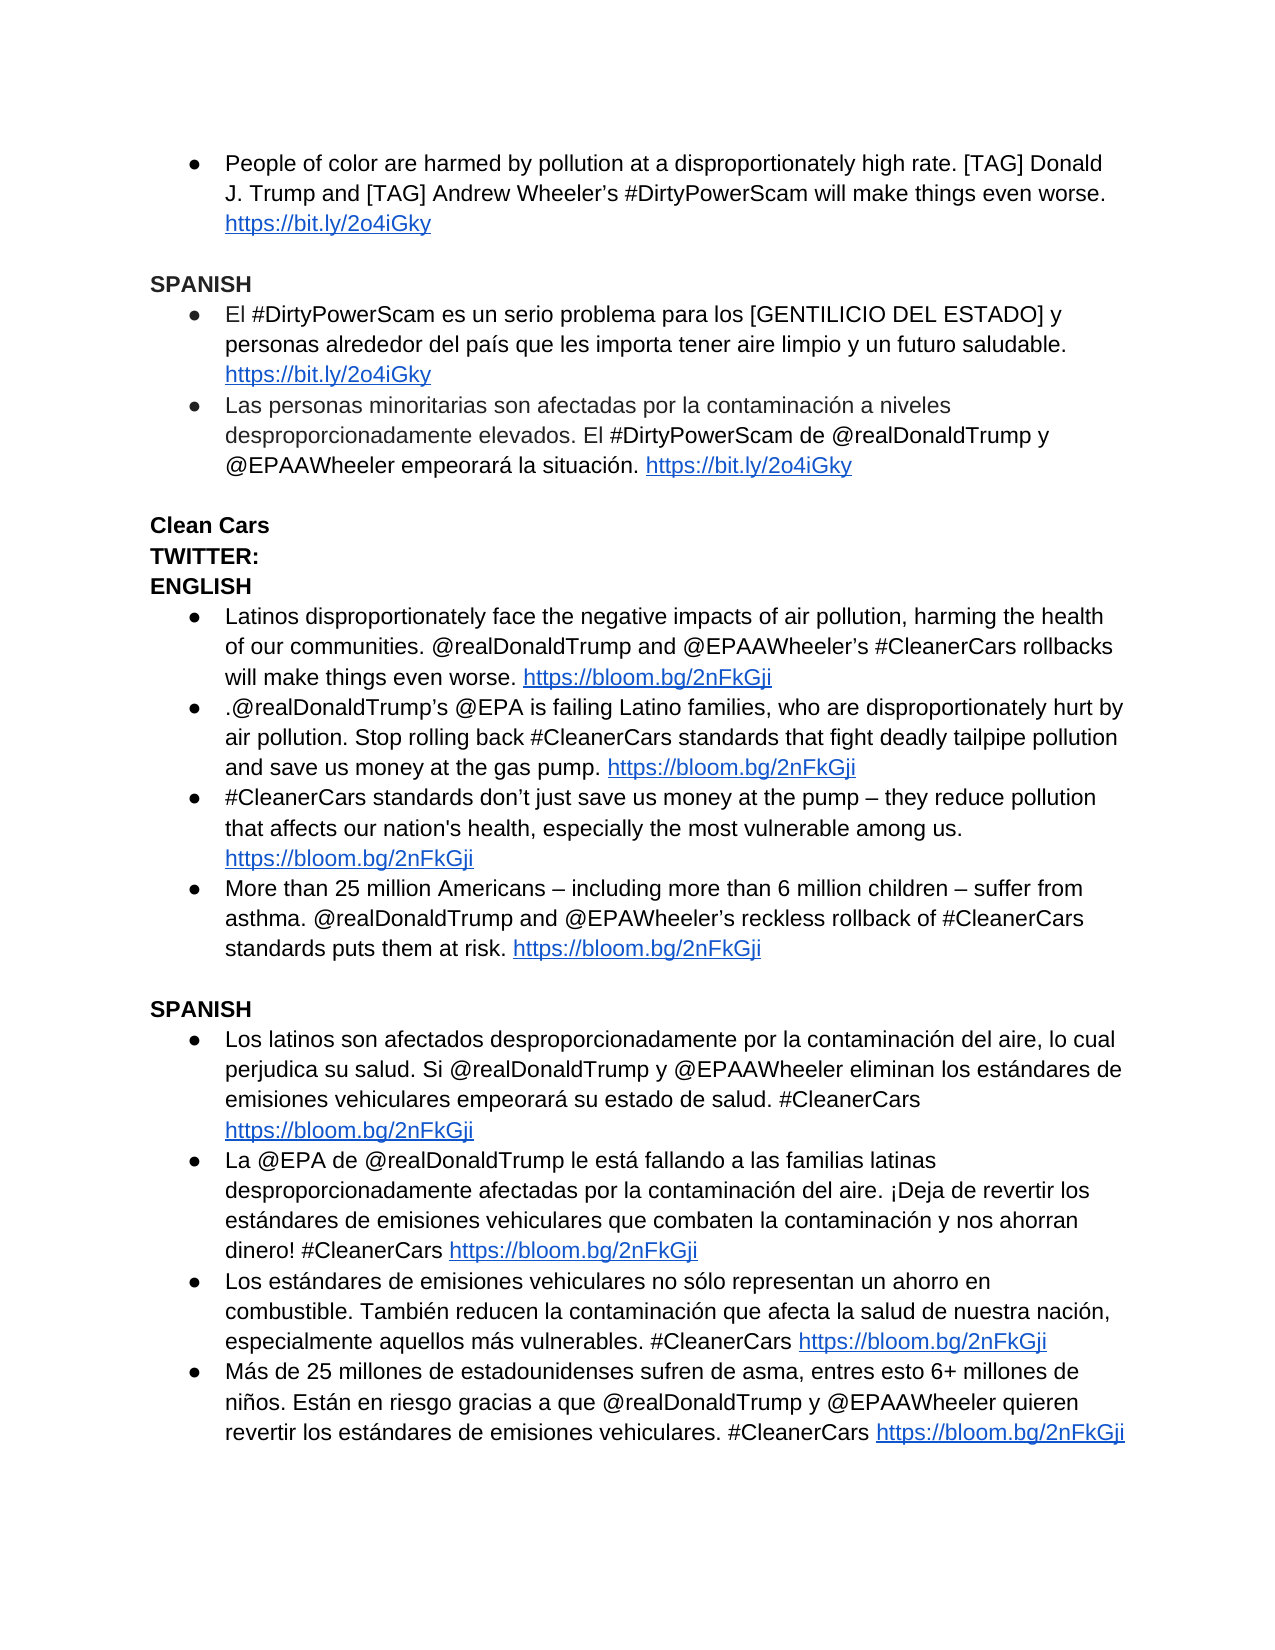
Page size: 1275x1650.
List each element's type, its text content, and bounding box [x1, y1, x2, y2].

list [187, 1358, 1125, 1445]
list Los latinos son afectados desproporcionadamente por la contaminación del aire, lo cual perjudica su salud. Si @realDonaldTrump y @EPAAWheeler eliminan los estándares de emisiones vehiculares empeorará su estado de salud. #CleanerCars https://bloom.bg/2nFkGji [187, 1026, 1125, 1143]
text TWITTER: [150, 543, 1125, 569]
list More than 25 million Americans – including more than 6 million children – suffer from asthma. @realDonaldTrump and @EPAWheeler’s reckless rollback of #CleanerCars standards puts them at risk. https://bloom.bg/2nFkGji [187, 875, 1125, 962]
list La @EPA de @realDonaldTrump le está fallando a las familias latinas desproporcionadamente afectadas por la contaminación del aire. ¡Deja de revertir los estándares de emisiones vehiculares que combaten la contaminación y nos ahorran dinero! #CleanerCars https://bloom.bg/2nFkGji [187, 1147, 1125, 1264]
text Clean Cars [150, 512, 1125, 539]
list #CleanerCars standards don’t just save us money at the pump – they reduce pollution that affects our nation's health, especially the most vulnerable among us. https://bloom.bg/2nFkGji [187, 784, 1125, 871]
list Latinos disproportionately face the negative impacts of air pollution, harming the health of our communities. @realDonaldTrump and @EPAAWheeler’s #CleanerCars rollbacks will make things even worse. https://bloom.bg/2nFkGji [187, 603, 1125, 690]
list El #DirtyPowerScam es un serio problema para los [GENTILICIO DEL ESTADO] y personas alrededor del país que les importa tener aire limpio y un futuro saludable. https://bit.ly/2o4iGky [187, 301, 1125, 388]
list Los estándares de emisiones vehiculares no sólo representan un ahorro en combustible. También reducen la contaminación que afecta la salud de nuestra nación, especialmente aquellos más vulnerables. #CleanerCars https://bloom.bg/2nFkGji [187, 1268, 1125, 1354]
list People of color are harmed by pollution at a disproportionately high rate. [TAG] Donald J. Trump and [TAG] Andrew Wheeler’s #DirtyPowerScam will make things even worse. https://bit.ly/2o4iGky [187, 150, 1125, 237]
text SPANISH [150, 996, 1125, 1022]
text SPANISH [150, 271, 1125, 297]
list Las personas minoritarias son afectadas por la contaminación a niveles desproporcionadamente elevados. El #DirtyPowerScam de @realDonaldTrump y @EPAAWheeler empeorará la situación. https://bit.ly/2o4iGky [187, 392, 1125, 478]
list .@realDonaldTrump’s @EPA is failing Latino families, who are disproportionately hurt by air pollution. Stop rolling back #CleanerCars standards that fight deadly tailpipe pollution and save us money at the gas pump. https://bloom.bg/2nFkGji [187, 694, 1125, 781]
text ENGLISH [150, 573, 1125, 599]
